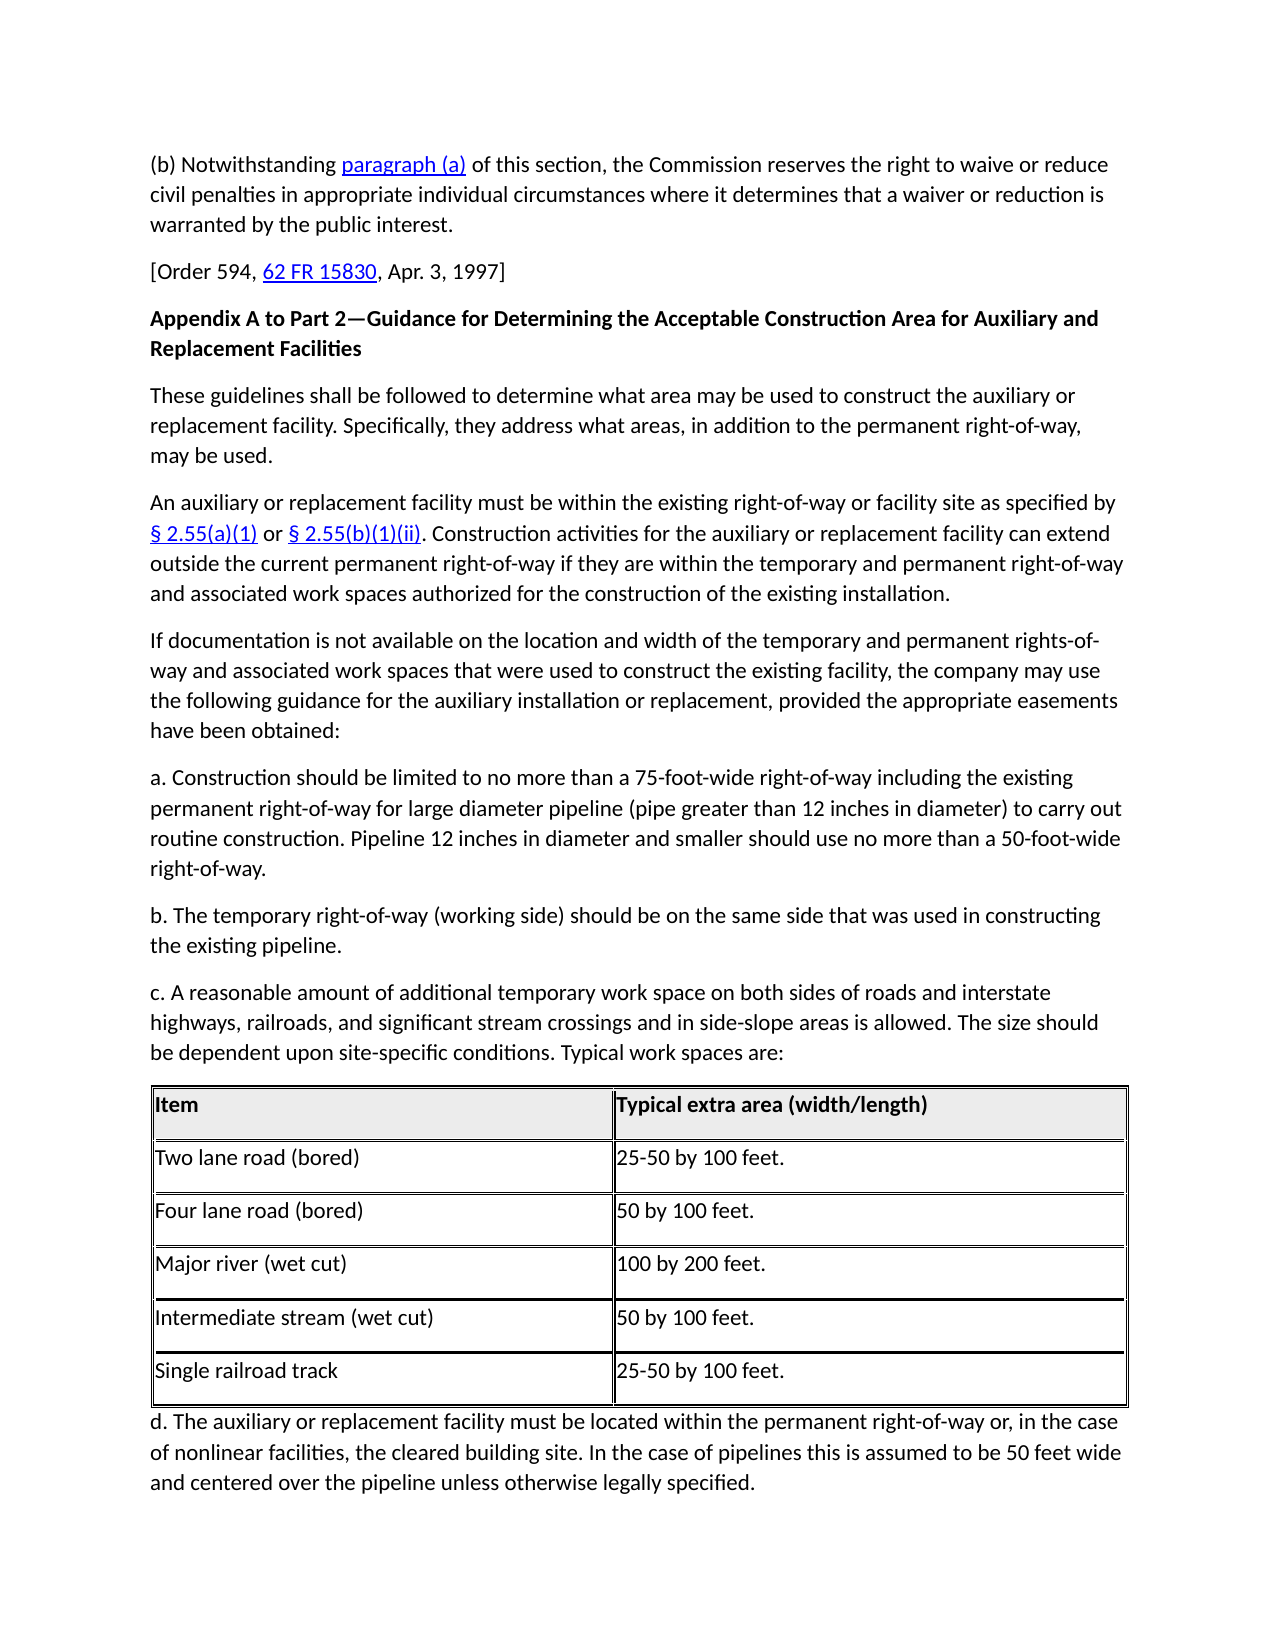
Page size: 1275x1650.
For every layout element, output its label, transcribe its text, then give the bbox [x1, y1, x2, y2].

table_header Item [154, 1087, 614, 1138]
text If documentation is not available on the location and width of the temporary and permanent rights-of-way and associated work spaces that were used to construct the existing facility, the company may use the following guidance for the auxiliary installation or replacement, provided the appropriate easements have been obtained: [150, 626, 1125, 745]
table_header Typical extra area (width/length) [614, 1089, 1126, 1138]
table_cell Four lane road (bored) [152, 1192, 614, 1245]
text [Order 594, 62 FR 15830, Apr. 3, 1997] [150, 257, 1125, 285]
text (b) Notwithstanding paragraph (a) of this section, the Commission reserves the right to waive or reduce civil penalties in appropriate individual circumstances where it determines that a waiver or reduction is warranted by the public interest. [150, 150, 1125, 238]
text These guidelines shall be followed to determine what area may be used to construct the auxiliary or replacement facility. Specifically, they address what areas, in addition to the permanent right-of-way, may be used. [150, 381, 1125, 470]
table_cell 25-50 by 100 feet. [616, 1139, 1126, 1192]
table_cell 50 by 100 feet. [614, 1192, 1127, 1245]
table_cell 100 by 200 feet. [614, 1245, 1127, 1298]
text c. A reasonable amount of additional temporary work space on both sides of roads and interstate highways, railroads, and significant stream crossings and in side-slope areas is allowed. The size should be dependent upon site-specific conditions. Typical work spaces are: [150, 978, 1125, 1067]
text b. The temporary right-of-way (working side) should be on the same side that was used in constructing the existing pipeline. [150, 901, 1125, 959]
table_cell Two lane road (bored) [154, 1139, 612, 1192]
text a. Construction should be limited to no more than a 75-foot-wide right-of-way including the existing permanent right-of-way for large diameter pipeline (pipe greater than 12 inches in diameter) to carry out routine construction. Pipeline 12 inches in diameter and smaller should use no more than a 50-foot-wide right-of-way. [150, 763, 1125, 882]
table_cell 25-50 by 100 feet. [614, 1351, 1126, 1404]
table_cell Major river (wet cut) [152, 1245, 614, 1298]
text An auxiliary or replacement facility must be within the existing right-of-way or facility site as specified by § 2.55(a)(1) or § 2.55(b)(1)(ii). Construction activities for the auxiliary or replacement facility can extend outside the current permanent right-of-way if they are within the temporary and permanent right-of-way and associated work spaces authorized for the construction of the existing installation. [150, 488, 1125, 607]
table_cell Intermediate stream (wet cut) [152, 1298, 612, 1351]
table_cell Single railroad track [154, 1351, 614, 1404]
text Appendix A to Part 2—Guidance for Determining the Acceptable Construction Area for Auxiliary and Replacement Facilities [150, 304, 1125, 362]
table_cell 50 by 100 feet. [616, 1298, 1127, 1351]
text d. The auxiliary or replacement facility must be located within the permanent right-of-way or, in the case of nonlinear facilities, the cleared building site. In the case of pipelines this is assumed to be 50 feet wide and centered over the pipeline unless otherwise legally specified. [150, 1408, 1125, 1496]
